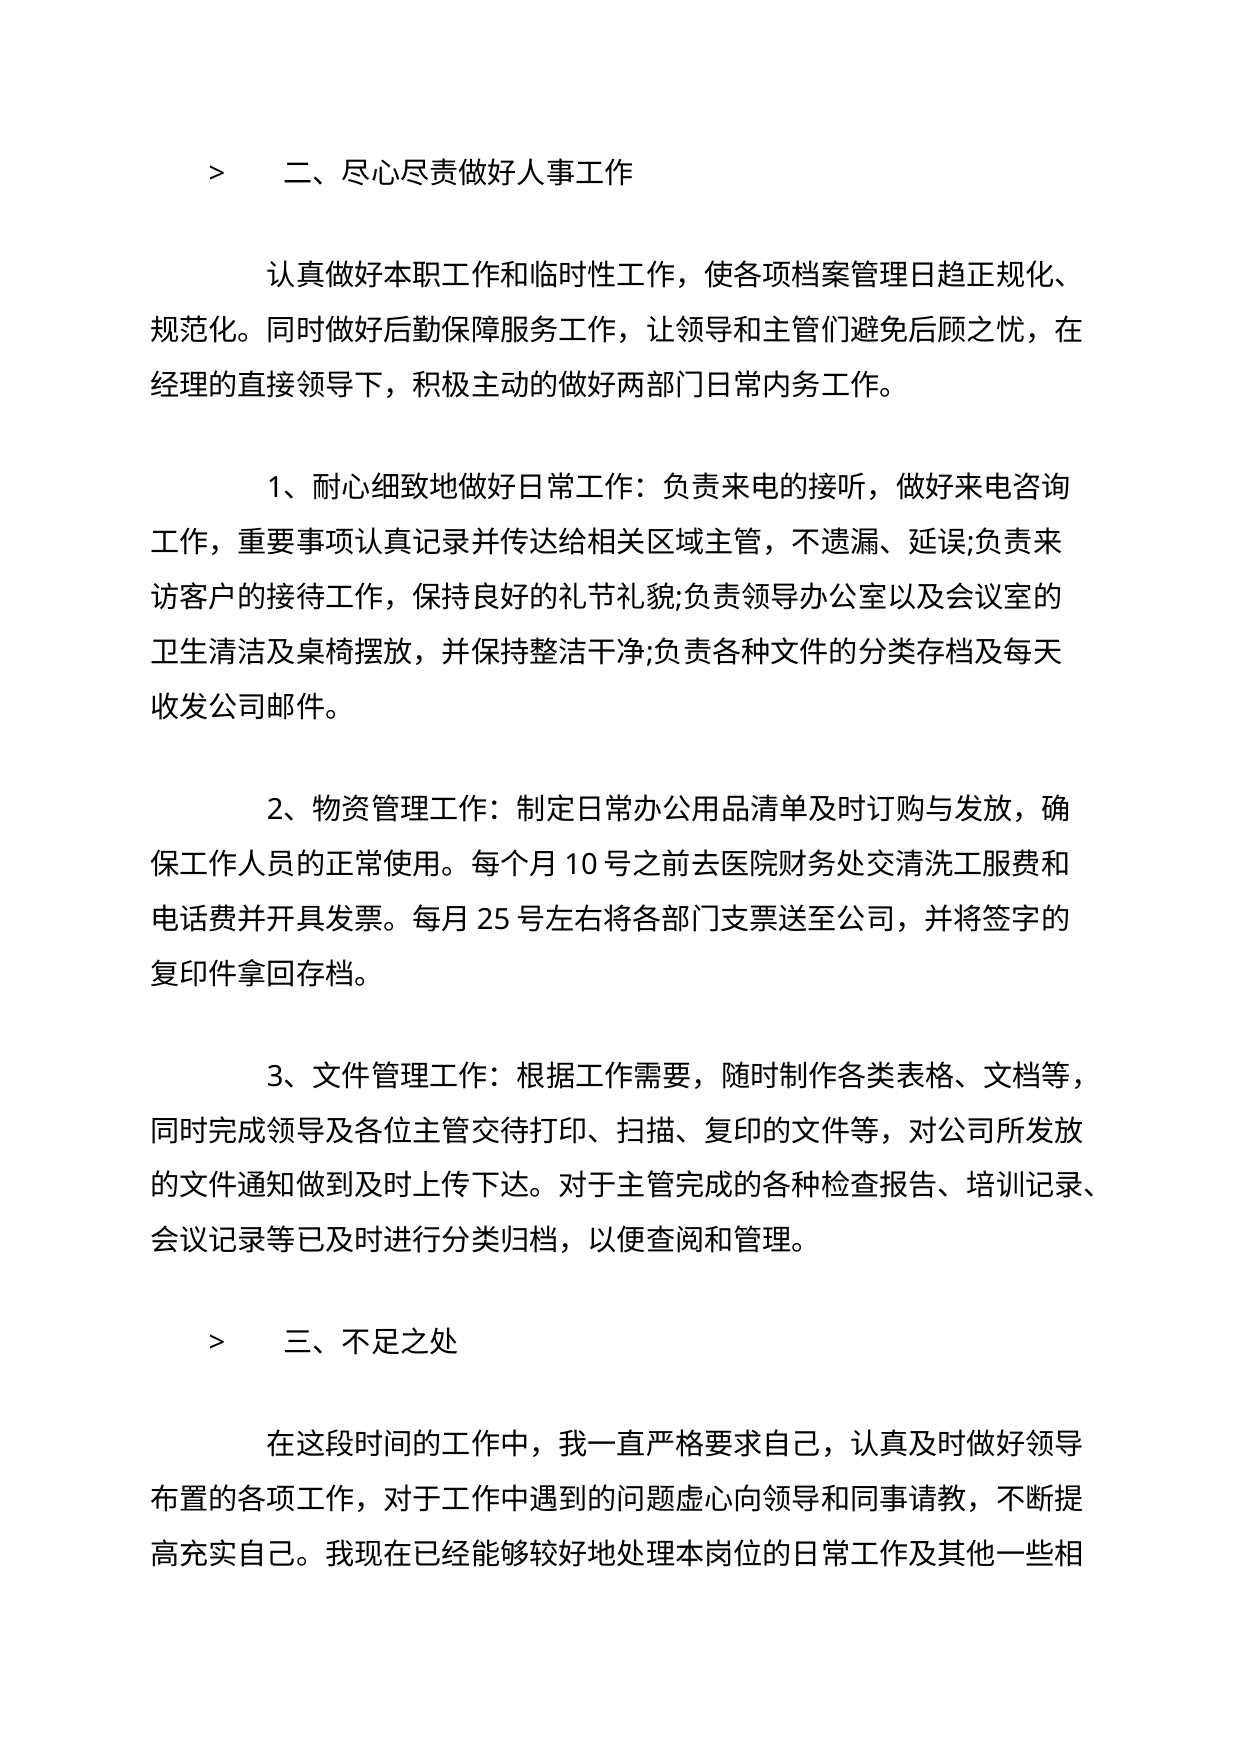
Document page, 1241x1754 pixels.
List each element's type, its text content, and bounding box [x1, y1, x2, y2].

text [150, 1421, 1090, 1573]
text 2、物资管理工作：制定日常办公用品清单及时订购与发放，确保工作人员的正常使用。每个月10号之前去医院财务处交清洗工服费和电话费并开具发票。每月25号左右将各部门支票送至公司，并将签字的复印件拿回存档。 [150, 785, 1090, 993]
text 1、耐心细致地做好日常工作：负责来电的接听，做好来电咨询工作，重要事项认真记录并传达给相关区域主管，不遗漏、延误;负责来访客户的接待工作，保持良好的礼节礼貌;负责领导办公室以及会议室的卫生清洁及桌椅摆放，并保持整洁干净;负责各种文件的分类存档及每天收发公司邮件。 [150, 463, 1090, 726]
text > 二、尽心尽责做好人事工作 [150, 150, 1090, 192]
text 3、文件管理工作：根据工作需要，随时制作各类表格、文档等，同时完成领导及各位主管交待打印、扫描、复印的文件等，对公司所发放的文件通知做到及时上传下达。对于主管完成的各种检查报告、培训记录、会议记录等已及时进行分类归档，以便查阅和管理。 [150, 1052, 1090, 1259]
text 认真做好本职工作和临时性工作，使各项档案管理日趋正规化、规范化。同时做好后勤保障服务工作，让领导和主管们避免后顾之忧，在经理的直接领导下，积极主动的做好两部门日常内务工作。 [150, 252, 1090, 404]
text > 三、不足之处 [150, 1319, 1090, 1361]
